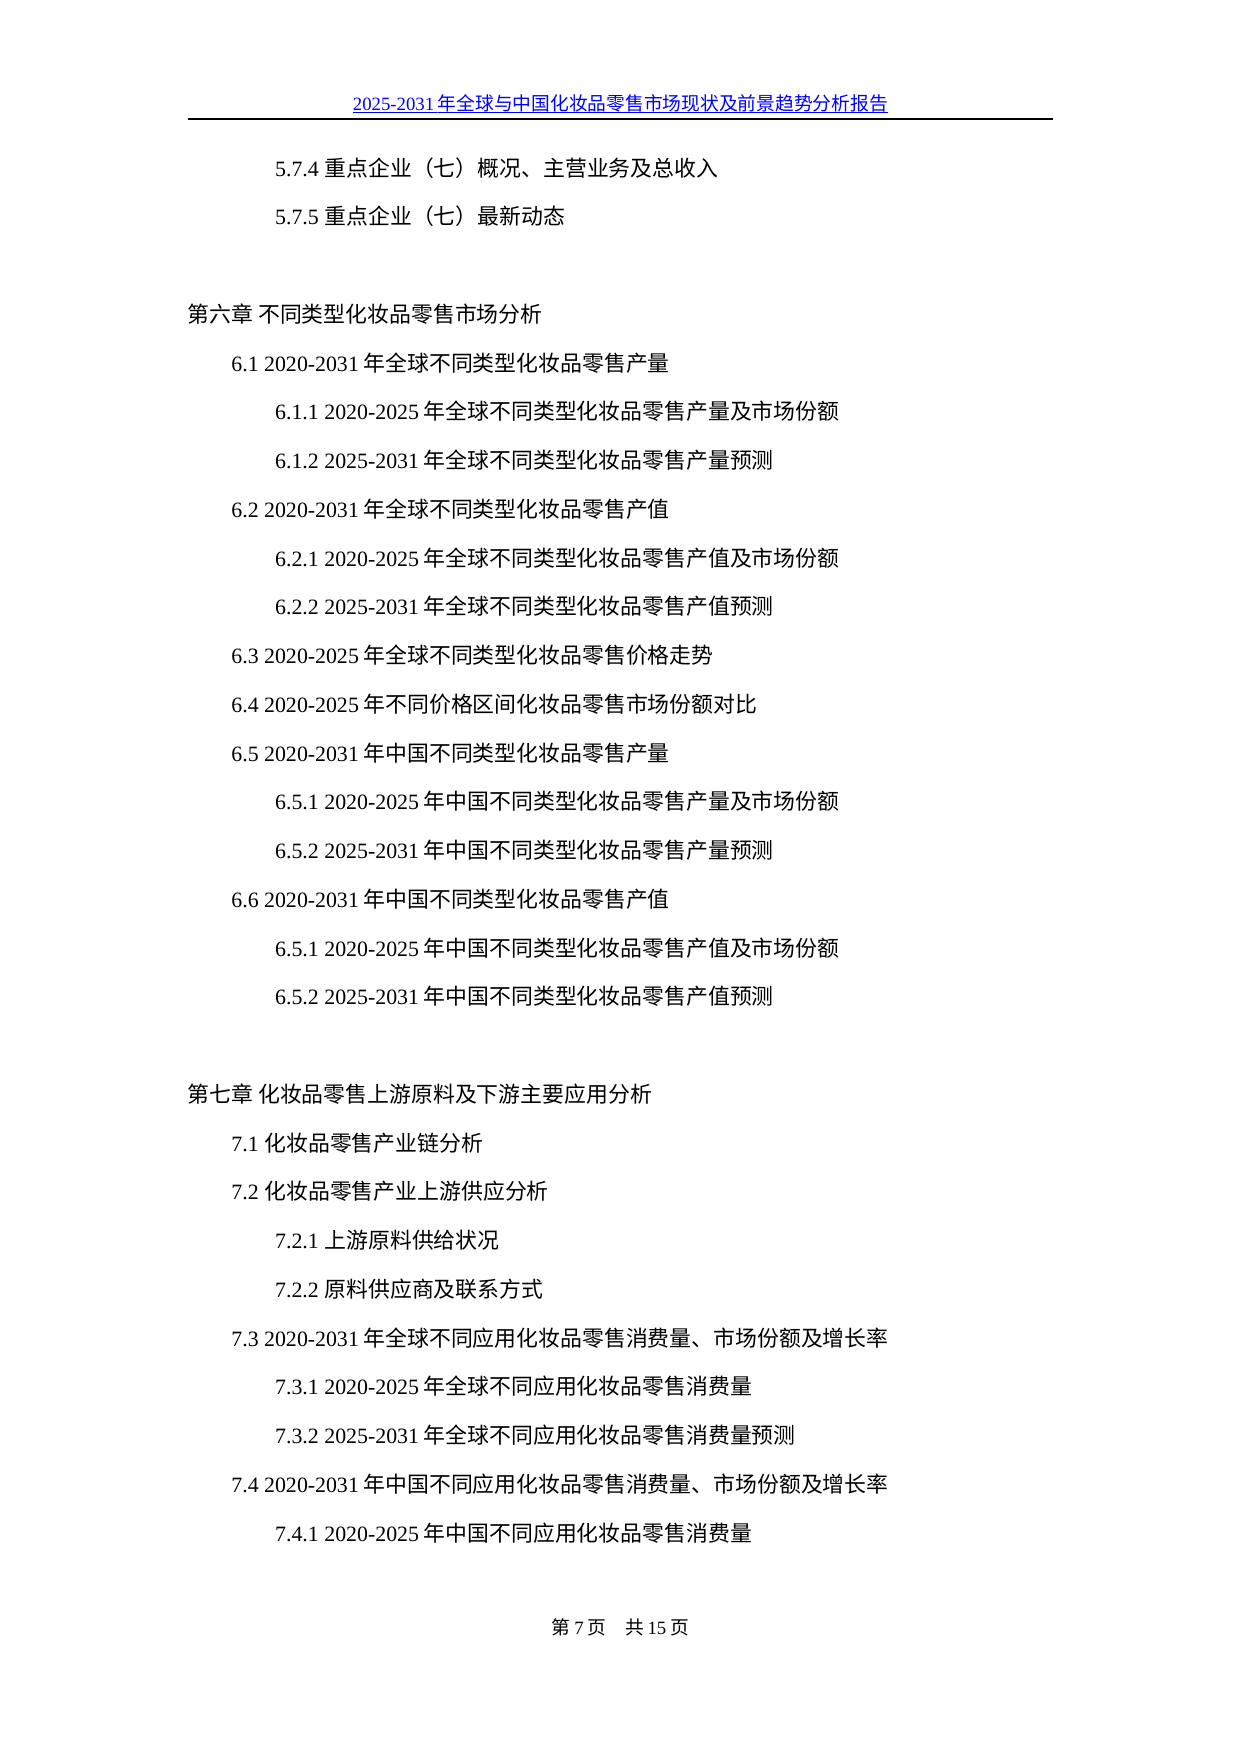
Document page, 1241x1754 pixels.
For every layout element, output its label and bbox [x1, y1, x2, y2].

text [187, 150, 1053, 1548]
